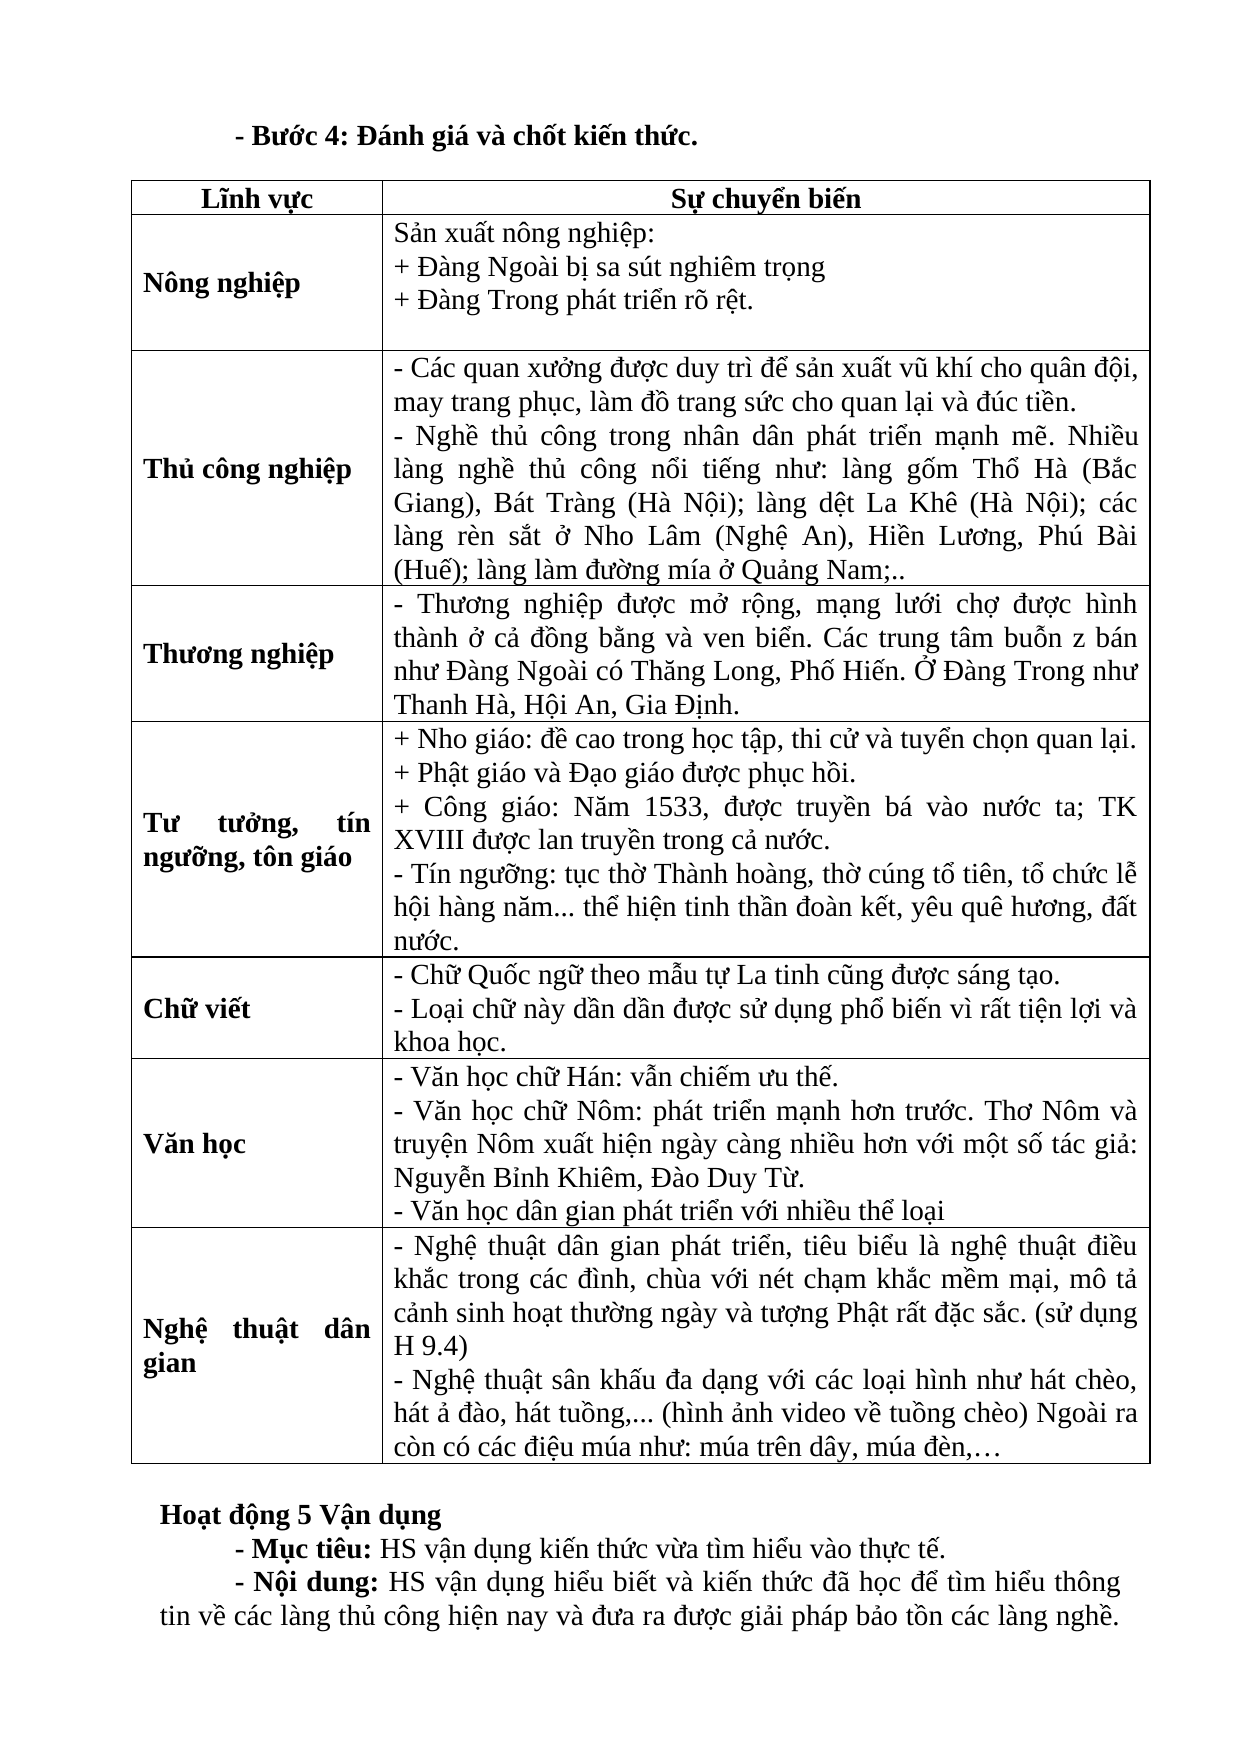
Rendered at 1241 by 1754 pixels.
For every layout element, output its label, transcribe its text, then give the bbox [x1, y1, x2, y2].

table_cell - Chữ Quốc ngữ theo mẫu tự La tinh cũng được sáng tạo. - Loại chữ này dần dần được sử dụng phổ biến vì rất tiện lợi và khoa học. [383, 958, 1149, 1058]
table_cell - Nghệ thuật dân gian phát triển, tiêu biểu là nghệ thuật điều khắc trong các đình, chùa với nét chạm khắc mềm mại, mô tả cảnh sinh hoạt thường ngày và tượng Phật rất đặc sắc. (sử dụng H 9.4) - Nghệ thuật sân khấu đa dạng với các loại hình như hát chèo, hát ả đào, hát tuồng,... (hình ảnh video về tuồng chèo) Ngoài ra còn có các điệu múa như: múa trên dây, múa đèn,… [383, 1228, 1149, 1463]
table_header Sự chuyển biến [383, 181, 1149, 214]
table_cell Văn học [132, 1059, 382, 1227]
table_cell Sản xuất nông nghiệp: + Đàng Ngoài bị sa sút nghiêm trọng + Đàng Trong phát triển rõ rệt. [383, 215, 1149, 349]
text - Mục tiêu: HS vận dụng kiến thức vừa tìm hiểu vào thực tế. [159, 1531, 1122, 1564]
table_header Lĩnh vực [132, 181, 382, 214]
table_cell - Văn học chữ Hán: vẫn chiếm ưu thế. - Văn học chữ Nôm: phát triển mạnh hơn trước. Thơ Nôm và truyện Nôm xuất hiện ngày càng nhiều hơn với một số tác giả: Nguyễn Bỉnh Khiêm, Đào Duy Từ. - Văn học dân gian phát triển với nhiều thể loại [383, 1059, 1149, 1227]
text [159, 1564, 1122, 1631]
table_cell Nông nghiệp [132, 215, 382, 349]
table_cell Thương nghiệp [132, 586, 382, 721]
table_cell Thủ công nghiệp [132, 351, 382, 585]
table_cell Chữ viết [132, 958, 382, 1058]
table_cell + Nho giáo: đề cao trong học tập, thi cử và tuyển chọn quan lại. + Phật giáo và Đạo giáo được phục hồi. + Công giáo: Năm 1533, được truyền bá vào nước ta; TK XVIII được lan truyền trong cả nước. - Tín ngưỡng: tục thờ Thành hoàng, thờ cúng tổ tiên, tổ chức lễ hội hàng năm... thể hiện tinh thần đoàn kết, yêu quê hương, đất nước. [383, 722, 1149, 956]
text Hoạt động 5 Vận dụng [159, 1497, 1122, 1531]
text - Bước 4: Đánh giá và chốt kiến thức. [159, 118, 1122, 152]
table_cell Nghệ thuật dân gian [132, 1228, 382, 1463]
table_cell - Các quan xưởng được duy trì để sản xuất vũ khí cho quân đội, may trang phục, làm đồ trang sức cho quan lại và đúc tiền. - Nghề thủ công trong nhân dân phát triển mạnh mẽ. Nhiều làng nghề thủ công nổi tiếng như: làng gốm Thổ Hà (Bắc Giang), Bát Tràng (Hà Nội); làng dệt La Khê (Hà Nội); các làng rèn sắt ở Nho Lâm (Nghệ An), Hiền Lương, Phú Bài (Huế); làng làm đường mía ở Quảng Nam;.. [383, 351, 1149, 585]
table_cell Tư tưởng, tín ngưỡng, tôn giáo [132, 722, 382, 956]
table_cell - Thương nghiệp được mở rộng, mạng lưới chợ được hình thành ở cả đồng bằng và ven biển. Các trung tâm buỗn z bán như Đàng Ngoài có Thăng Long, Phố Hiến. Ở Đàng Trong như Thanh Hà, Hội An, Gia Định. [383, 586, 1149, 721]
